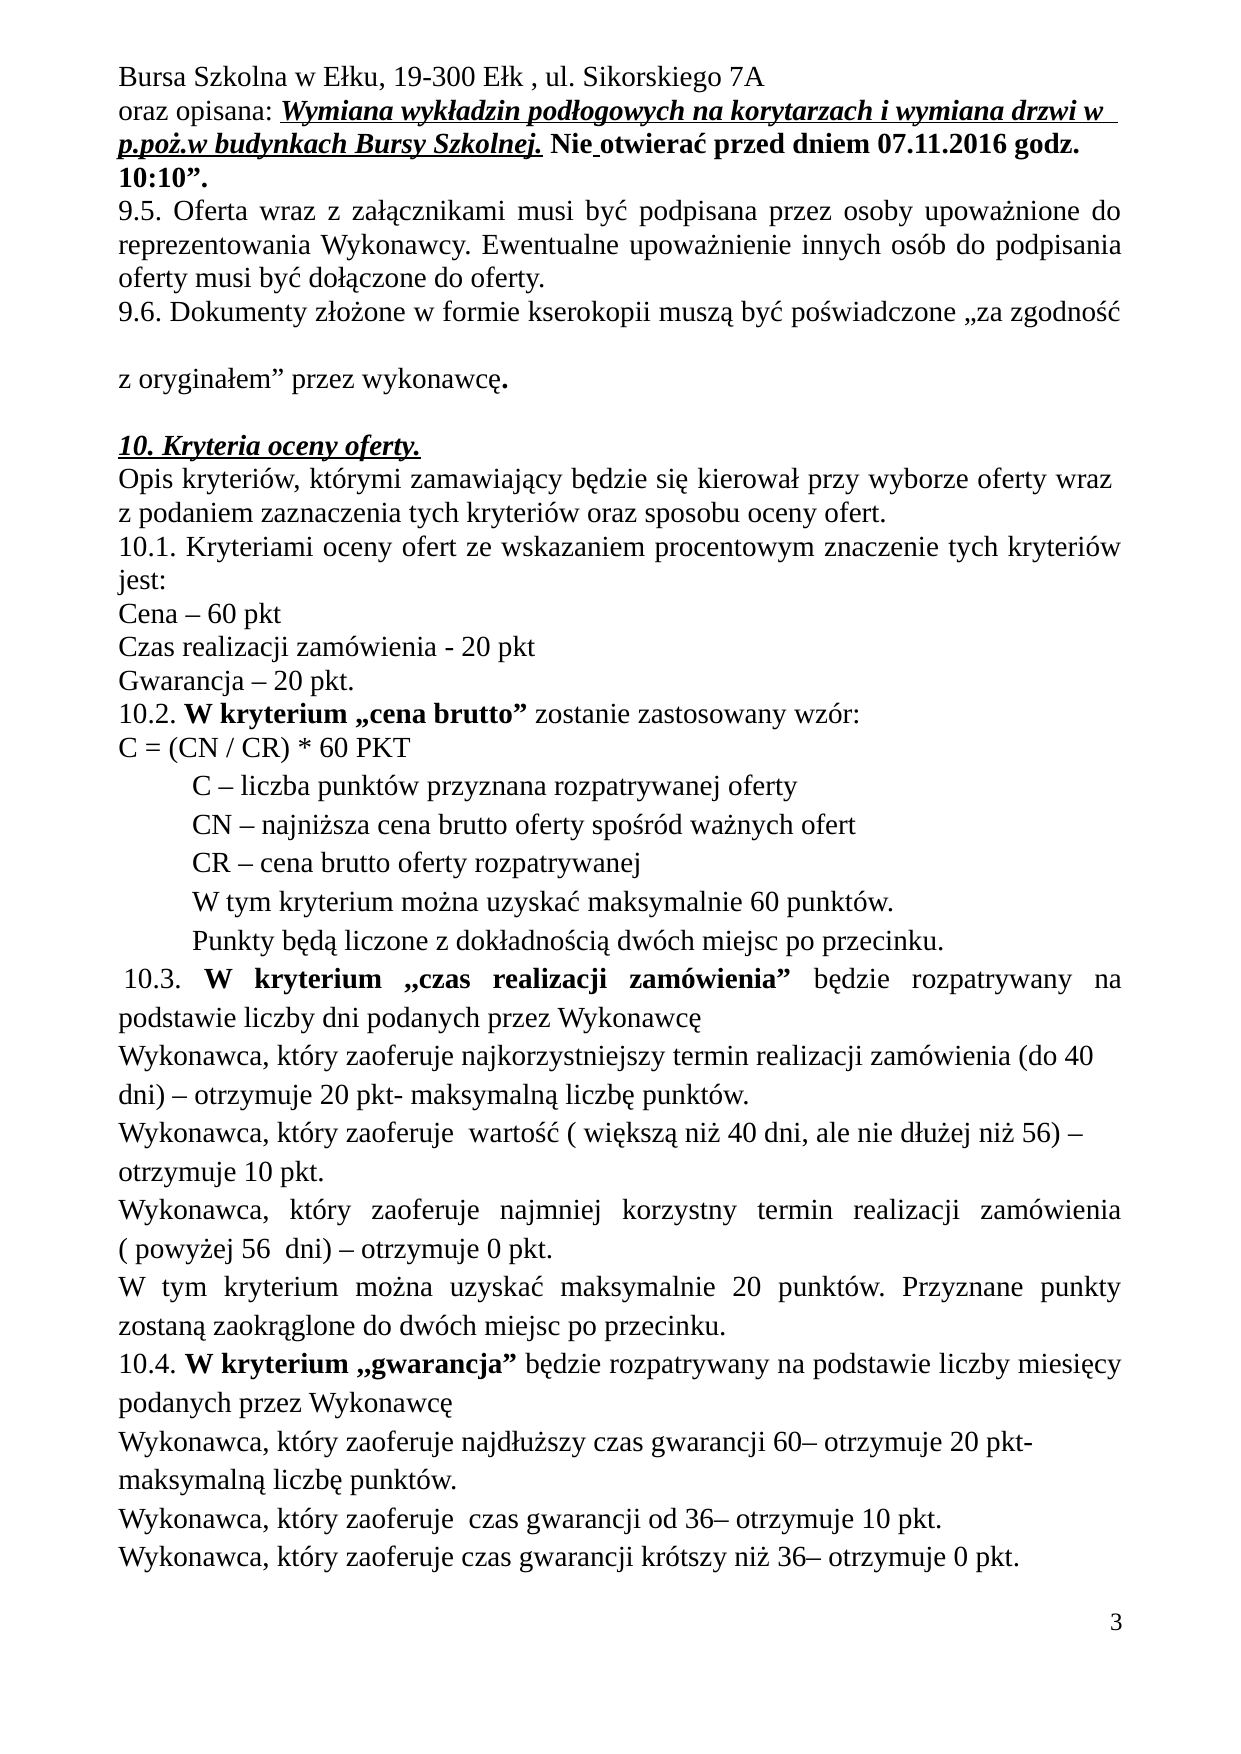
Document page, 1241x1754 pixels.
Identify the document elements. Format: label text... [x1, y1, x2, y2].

text C = (CN / CR) * 60 PKT [118, 730, 1122, 763]
text Opis kryteriów, którymi zamawiający będzie się kierował przy wyborze oferty wraz z podaniem zaznaczenia tych kryteriów oraz sposobu oceny ofert. [118, 462, 1122, 529]
text Wykonawca, który zaoferuje najdłuższy czas gwarancji 60– otrzymuje 20 pkt- maksymalną liczbę punktów. Wykonawca, który zaoferuje czas gwarancji od 36– otrzymuje 10 pkt. [118, 1424, 1122, 1534]
text W tym kryterium można uzyskać maksymalnie 60 punktów. [118, 884, 1122, 918]
text 10.2. W kryterium „cena brutto” zostanie zastosowany wzór: [118, 696, 1122, 730]
text 9.5. Oferta wraz z załącznikami musi być podpisana przez osoby upoważnione do reprezentowania Wykonawcy. Ewentualne upoważnienie innych osób do podpisania oferty musi być dołączone do oferty. [118, 193, 1122, 294]
text Punkty będą liczone z dokładnością dwóch miejsc po przecinku. [118, 923, 1122, 956]
text Czas realizacji zamówienia - 20 pkt [118, 629, 1122, 663]
text 9.6. Dokumenty złożone w formie kserokopii muszą być poświadczone „za zgodność z oryginałem” przez wykonawcę. [118, 294, 1122, 394]
text Wykonawca, który zaoferuje czas gwarancji krótszy niż 36– otrzymuje 0 pkt. [118, 1539, 1122, 1573]
text Wykonawca, który zaoferuje najmniej korzystny termin realizacji zamówienia ( powyżej 56 dni) – otrzymuje 0 pkt. [118, 1192, 1122, 1264]
text CR – cena brutto oferty rozpatrywanej [118, 846, 1122, 879]
text Wykonawca, który zaoferuje najkorzystniejszy termin realizacji zamówienia (do 40 dni) – otrzymuje 20 pkt- maksymalną liczbę punktów. Wykonawca, który zaoferuje wartość ( większą niż 40 dni, ale nie dłużej niż 56) – otrzymuje 10 pkt. [118, 1038, 1122, 1187]
text 10.1. Kryteriami oceny ofert ze wskazaniem procentowym znaczenie tych kryteriów jest: Cena – 60 pkt [118, 529, 1122, 629]
text Gwarancja – 20 pkt. [118, 663, 1122, 696]
text CN – najniższa cena brutto oferty spośród ważnych ofert [118, 807, 1122, 841]
text 10.3. W kryterium ,,czas realizacji zamówienia” będzie rozpatrywany na podstawie liczby dni podanych przez Wykonawcę [118, 961, 1122, 1033]
text 10. Kryteria oceny oferty. [118, 428, 1122, 462]
text oraz opisana: Wymiana wykładzin podłogowych na korytarzach i wymiana drzwi w p.poż.w budynkach Bursy Szkolnej. Nie otwierać przed dniem 07.11.2016 godz. 10:10”. [118, 93, 1122, 193]
text W tym kryterium można uzyskać maksymalnie 20 punktów. Przyznane punkty zostaną zaokrąglone do dwóch miejsc po przecinku. [118, 1269, 1122, 1342]
text 10.4. W kryterium ,,gwarancja” będzie rozpatrywany na podstawie liczby miesięcy podanych przez Wykonawcę [118, 1347, 1122, 1419]
text Bursa Szkolna w Ełku, 19-300 Ełk , ul. Sikorskiego 7A [118, 59, 1122, 93]
text C – liczba punktów przyznana rozpatrywanej oferty [118, 768, 1122, 802]
